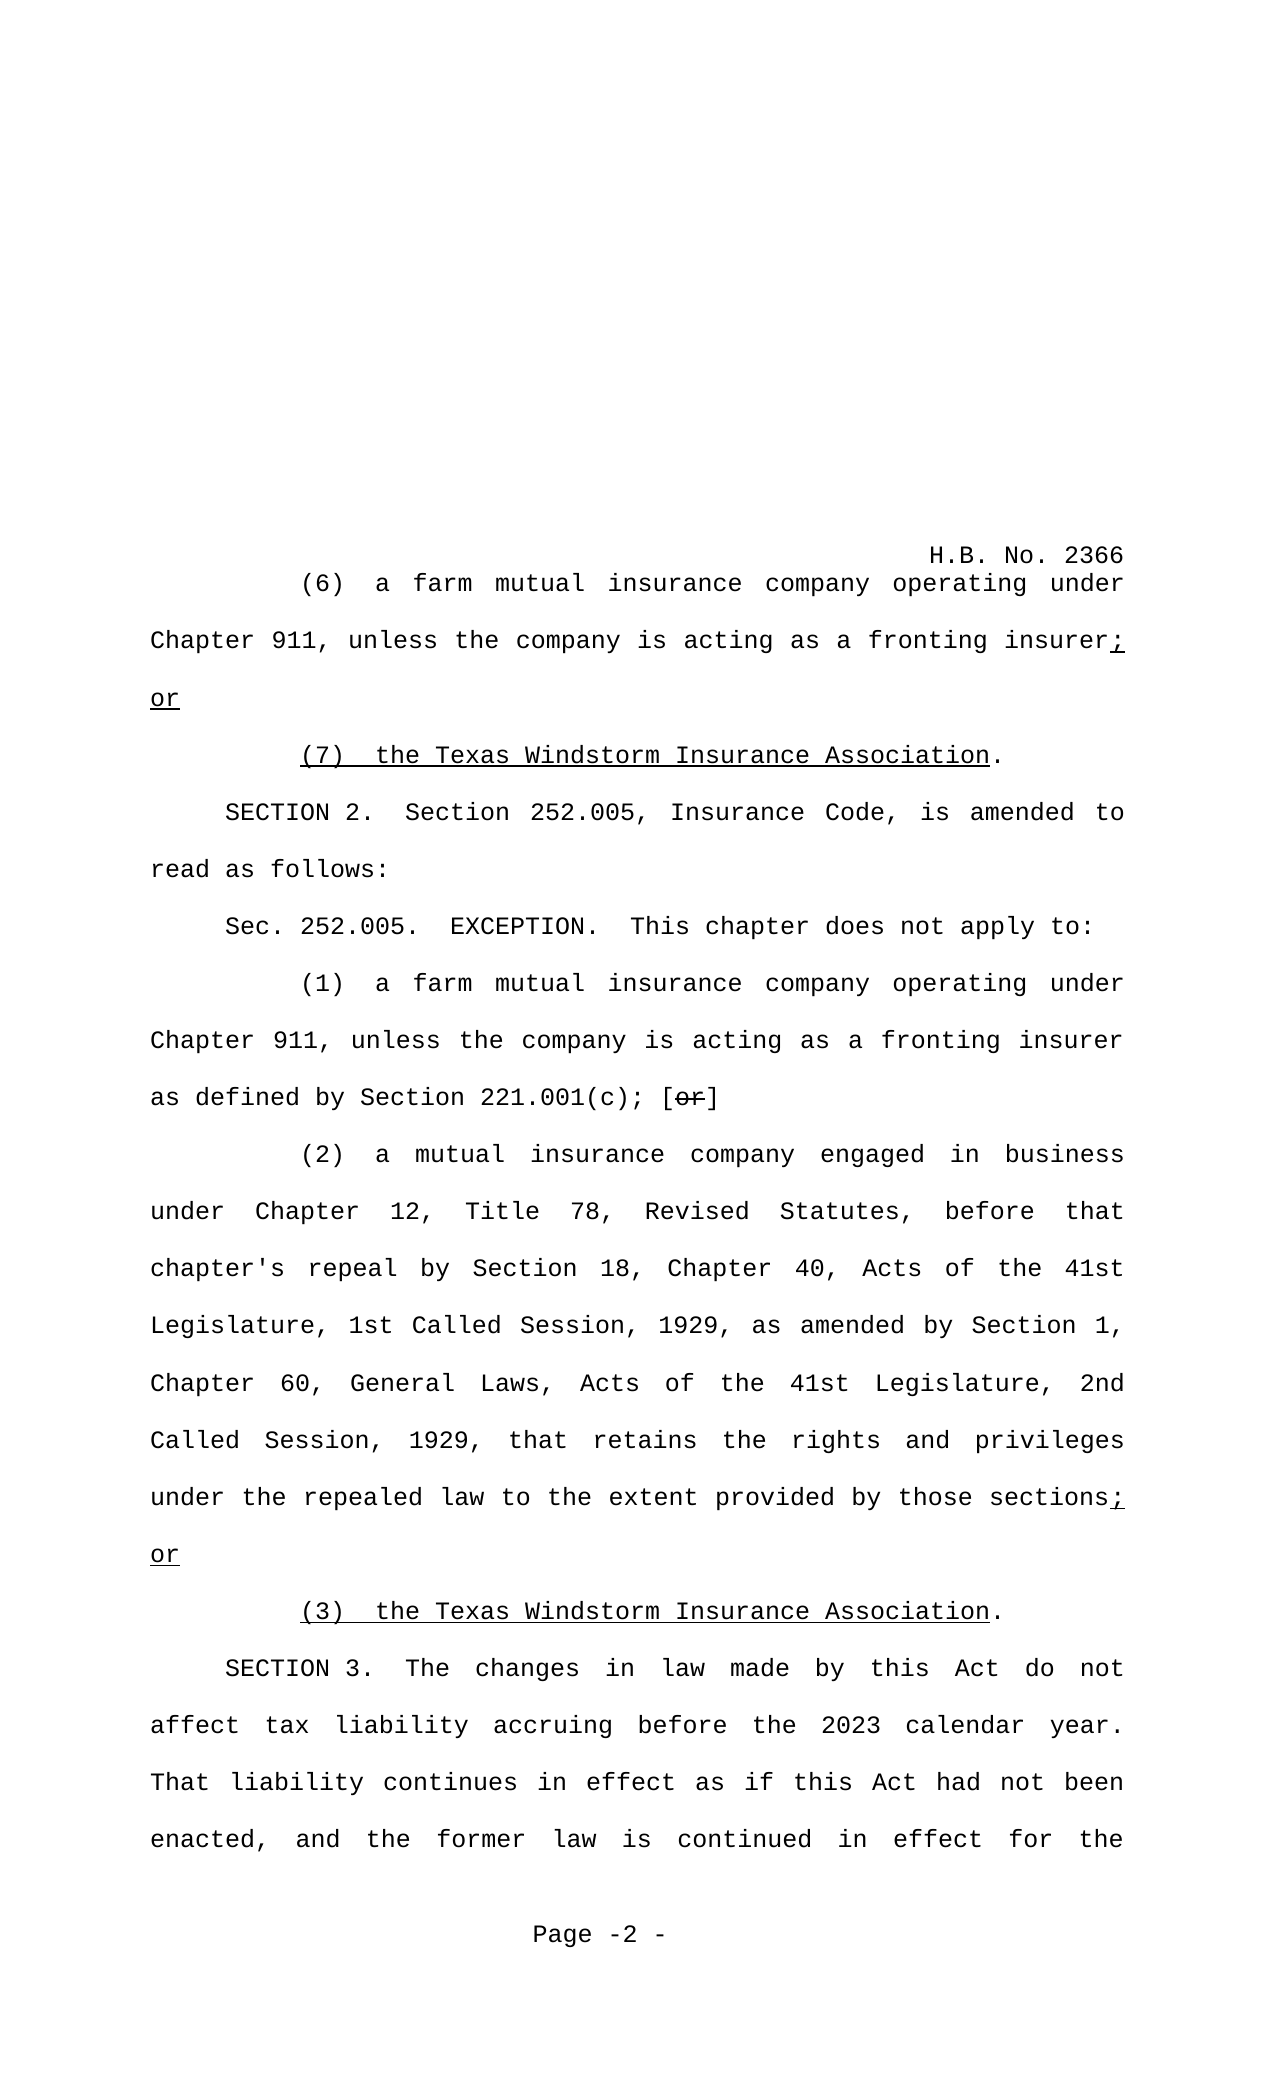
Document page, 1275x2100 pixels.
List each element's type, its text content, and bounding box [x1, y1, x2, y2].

text (6) a farm mutual insurance company operating under Chapter 911, unless the company is acting as a fronting insurer; or [150, 571, 1125, 713]
text (1) a farm mutual insurance company operating under Chapter 911, unless the company is acting as a fronting insurer as defined by Section 221.001(c); [or] [150, 970, 1125, 1113]
text (3) the Texas Windstorm Insurance Association. [150, 1598, 1125, 1627]
text Sec. 252.005. EXCEPTION. This chapter does not apply to: [150, 913, 1125, 942]
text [150, 1655, 1125, 1855]
text (7) the Texas Windstorm Insurance Association. [150, 742, 1125, 771]
text (2) a mutual insurance company engaged in business under Chapter 12, Title 78, Revised Statutes, before that chapter's repeal by Section 18, Chapter 40, Acts of the 41st Legislature, 1st Called Session, 1929, as amended by Section 1, Chapter 60, General Laws, Acts of the 41st Legislature, 2nd Called Session, 1929, that retains the rights and privileges under the repealed law to the extent provided by those sections; or [150, 1142, 1125, 1570]
text SECTION 2. Section 252.005, Insurance Code, is amended to read as follows: [150, 799, 1125, 885]
